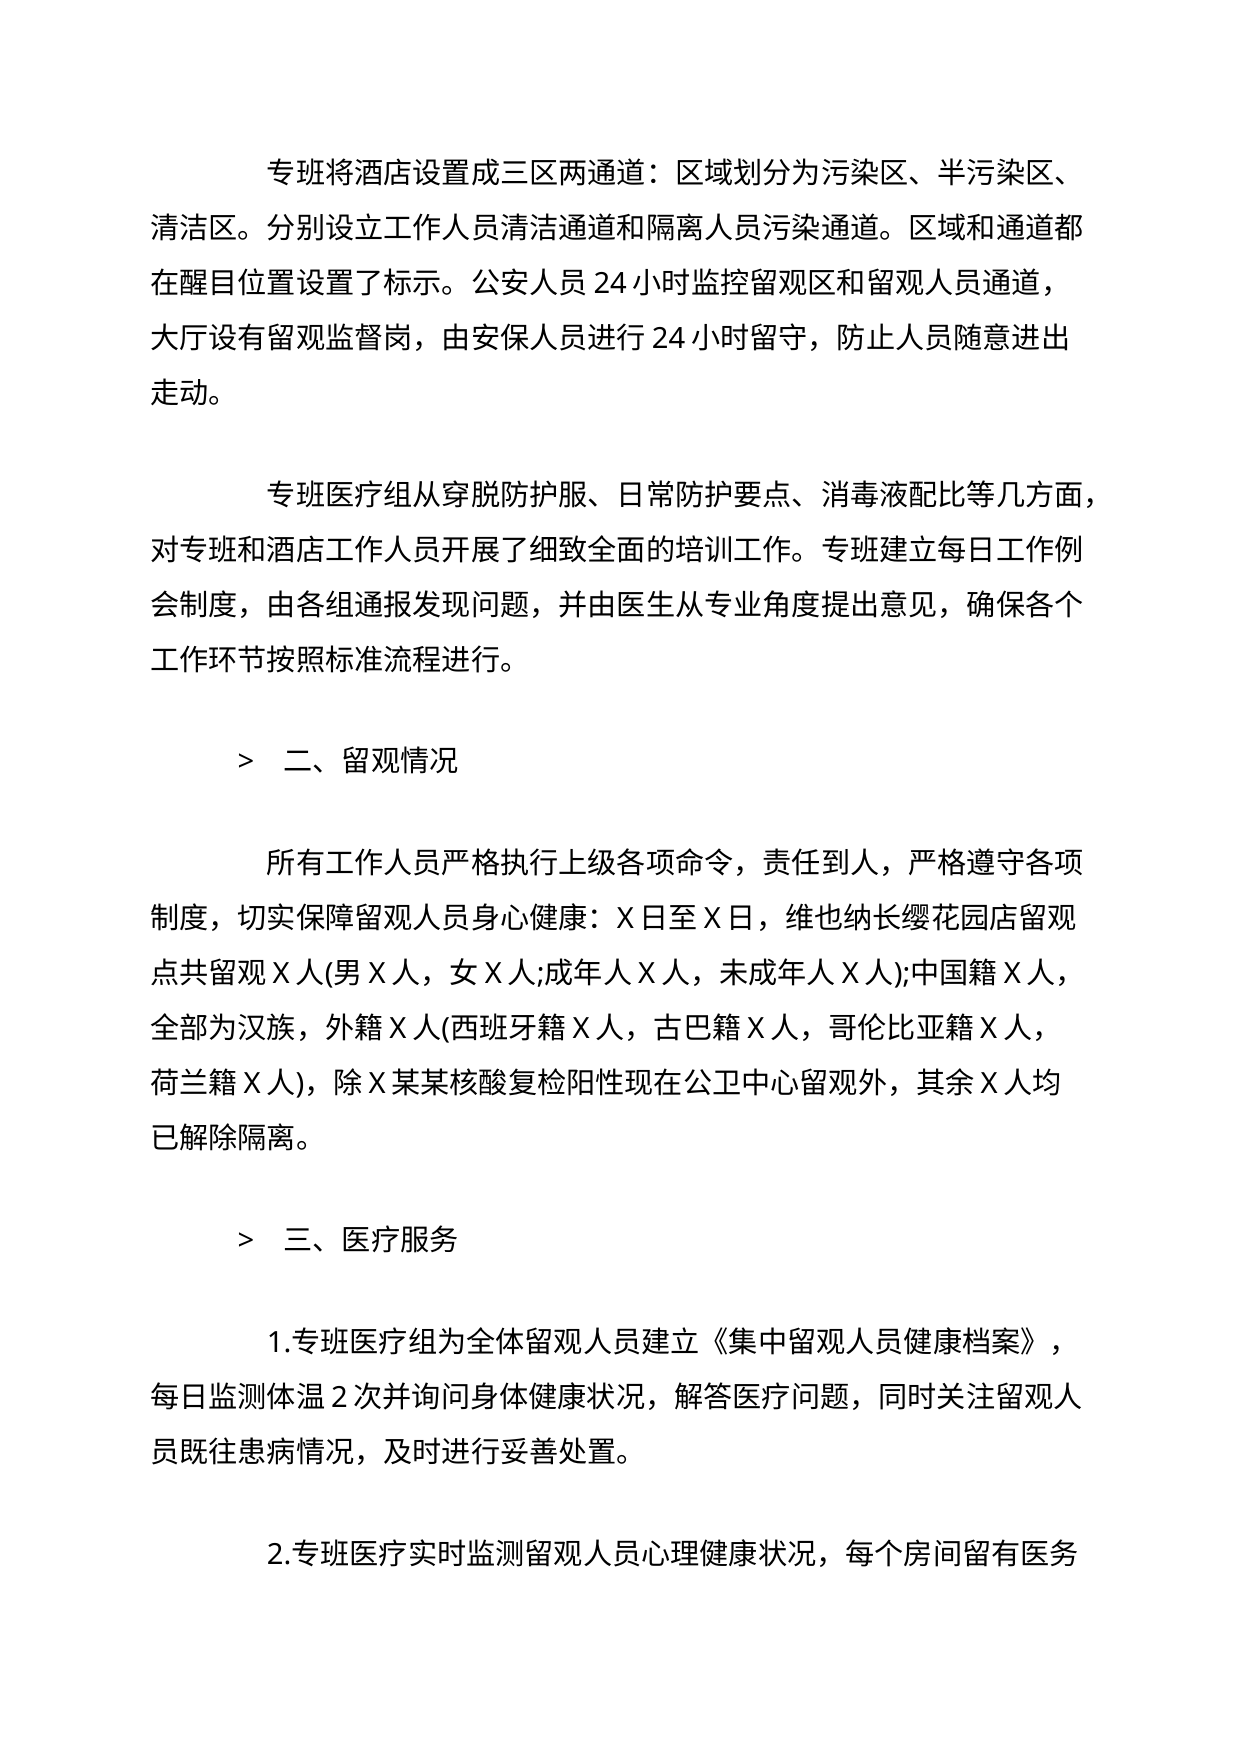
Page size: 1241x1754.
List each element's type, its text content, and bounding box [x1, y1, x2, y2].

text > 三、医疗服务 [150, 1217, 1090, 1259]
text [150, 1530, 1090, 1573]
text > 二、留观情况 [150, 738, 1090, 780]
text 1.专班医疗组为全体留观人员建立《集中留观人员健康档案》，每日监测体温2次并询问身体健康状况，解答医疗问题，同时关注留观人员既往患病情况，及时进行妥善处置。 [150, 1319, 1090, 1471]
text 专班将酒店设置成三区两通道：区域划分为污染区、半污染区、清洁区。分别设立工作人员清洁通道和隔离人员污染通道。区域和通道都在醒目位置设置了标示。公安人员24小时监控留观区和留观人员通道，大厅设有留观监督岗，由安保人员进行24小时留守，防止人员随意进出走动。 [150, 150, 1090, 412]
text 所有工作人员严格执行上级各项命令，责任到人，严格遵守各项制度，切实保障留观人员身心健康：X日至X日，维也纳长缨花园店留观点共留观X人(男X人，女X人;成年人X人，未成年人X人);中国籍X人，全部为汉族，外籍X人(西班牙籍X人，古巴籍X人，哥伦比亚籍X人，荷兰籍X人)，除X某某核酸复检阳性现在公卫中心留观外，其余X人均已解除隔离。 [150, 840, 1090, 1157]
text 专班医疗组从穿脱防护服、日常防护要点、消毒液配比等几方面，对专班和酒店工作人员开展了细致全面的培训工作。专班建立每日工作例会制度，由各组通报发现问题，并由医生从专业角度提出意见，确保各个工作环节按照标准流程进行。 [150, 472, 1090, 678]
